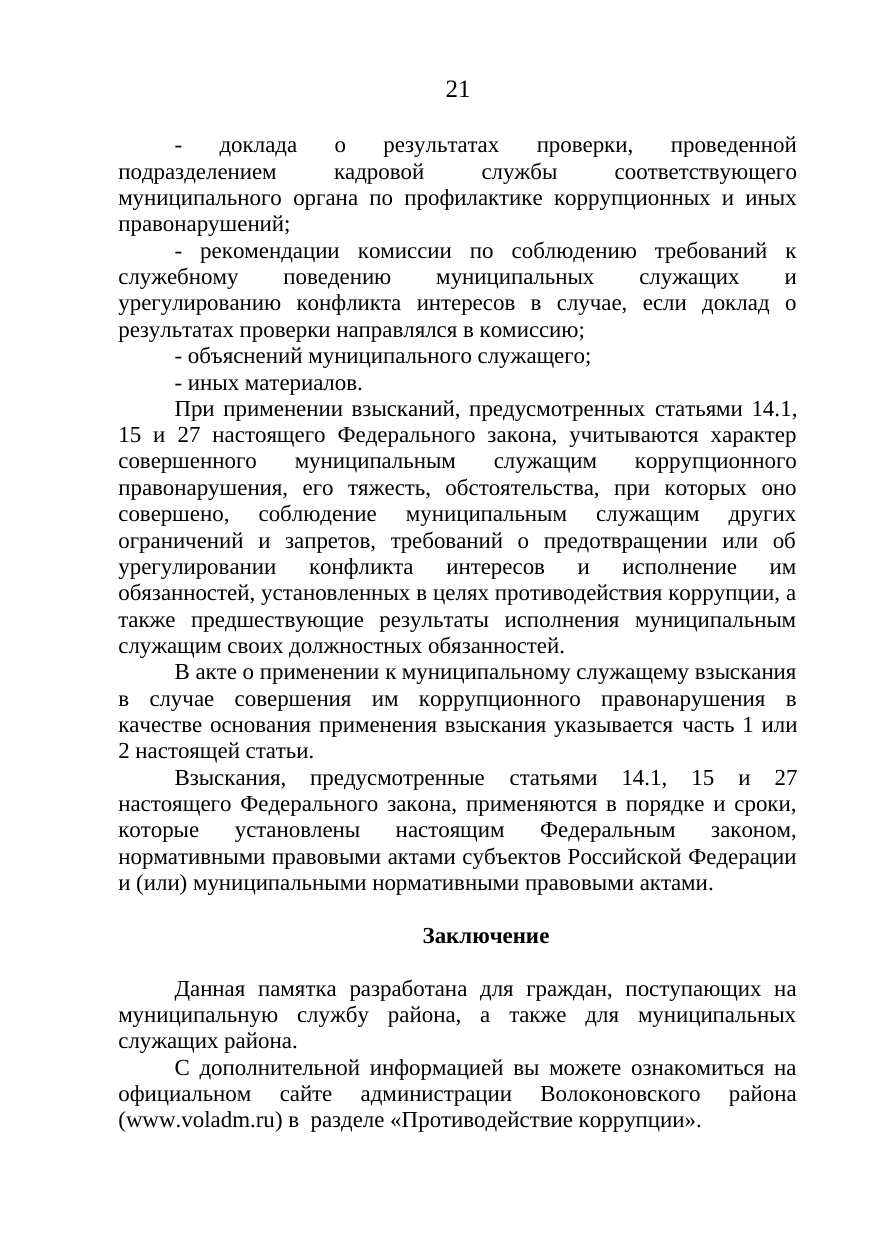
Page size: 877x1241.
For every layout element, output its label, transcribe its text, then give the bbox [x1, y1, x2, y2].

text - иных материалов. [118, 368, 797, 395]
text Заключение [118, 922, 797, 948]
text Взыскания, предусмотренные статьями 14.1, 15 и 27 настоящего Федерального закона, применяются в порядке и сроки, которые установлены настоящим Федеральным законом, нормативными правовыми актами субъектов Российской Федерации и (или) муниципальными нормативными правовыми актами. [118, 764, 797, 896]
text - рекомендации комиссии по соблюдению требований к служебному поведению муниципальных служащих и урегулированию конфликта интересов в случае, если доклад о результатах проверки направлялся в комиссию; [118, 237, 797, 342]
text С дополнительной информацией вы можете ознакомиться на официальном сайте администрации Волоконовского района (www.voladm.ru) в разделе «Противодействие коррупции». [118, 1054, 797, 1133]
text При применении взысканий, предусмотренных статьями 14.1, 15 и 27 настоящего Федерального закона, учитываются характер совершенного муниципальным служащим коррупционного правонарушения, его тяжесть, обстоятельства, при которых оно совершено, соблюдение муниципальным служащим других ограничений и запретов, требований о предотвращении или об урегулировании конфликта интересов и исполнение им обязанностей, установленных в целях противодействия коррупции, а также предшествующие результаты исполнения муниципальным служащим своих должностных обязанностей. [118, 395, 797, 658]
text Данная памятка разработана для граждан, поступающих на муниципальную службу района, а также для муниципальных служащих района. [118, 975, 797, 1054]
text - доклада о результатах проверки, проведенной подразделением кадровой службы соответствующего муниципального органа по профилактике коррупционных и иных правонарушений; [118, 131, 797, 237]
text - объяснений муниципального служащего; [118, 342, 797, 368]
text В акте о применении к муниципальному служащему взыскания в случае совершения им коррупционного правонарушения в качестве основания применения взыскания указывается часть 1 или 2 настоящей статьи. [118, 658, 797, 764]
